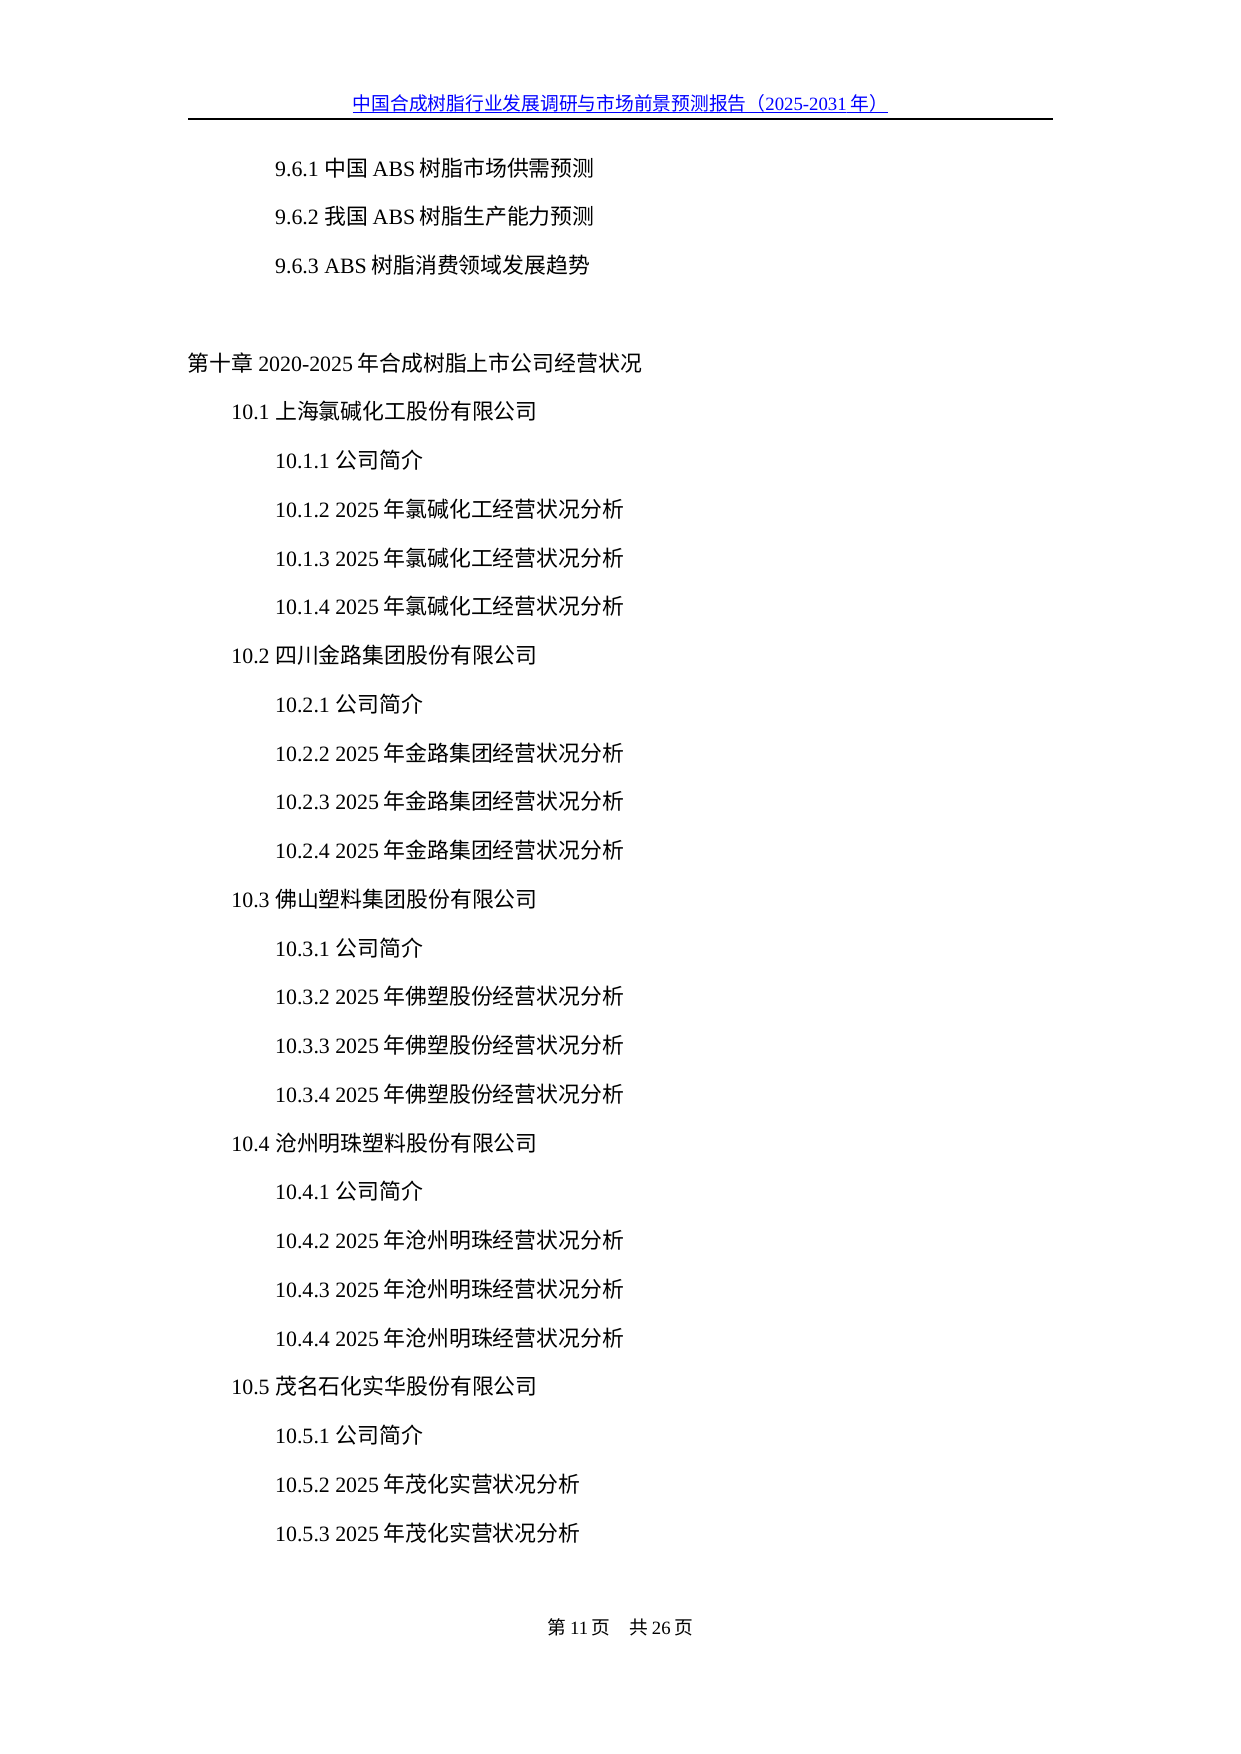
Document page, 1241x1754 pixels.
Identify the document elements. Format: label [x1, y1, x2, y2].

text [187, 150, 1053, 1548]
